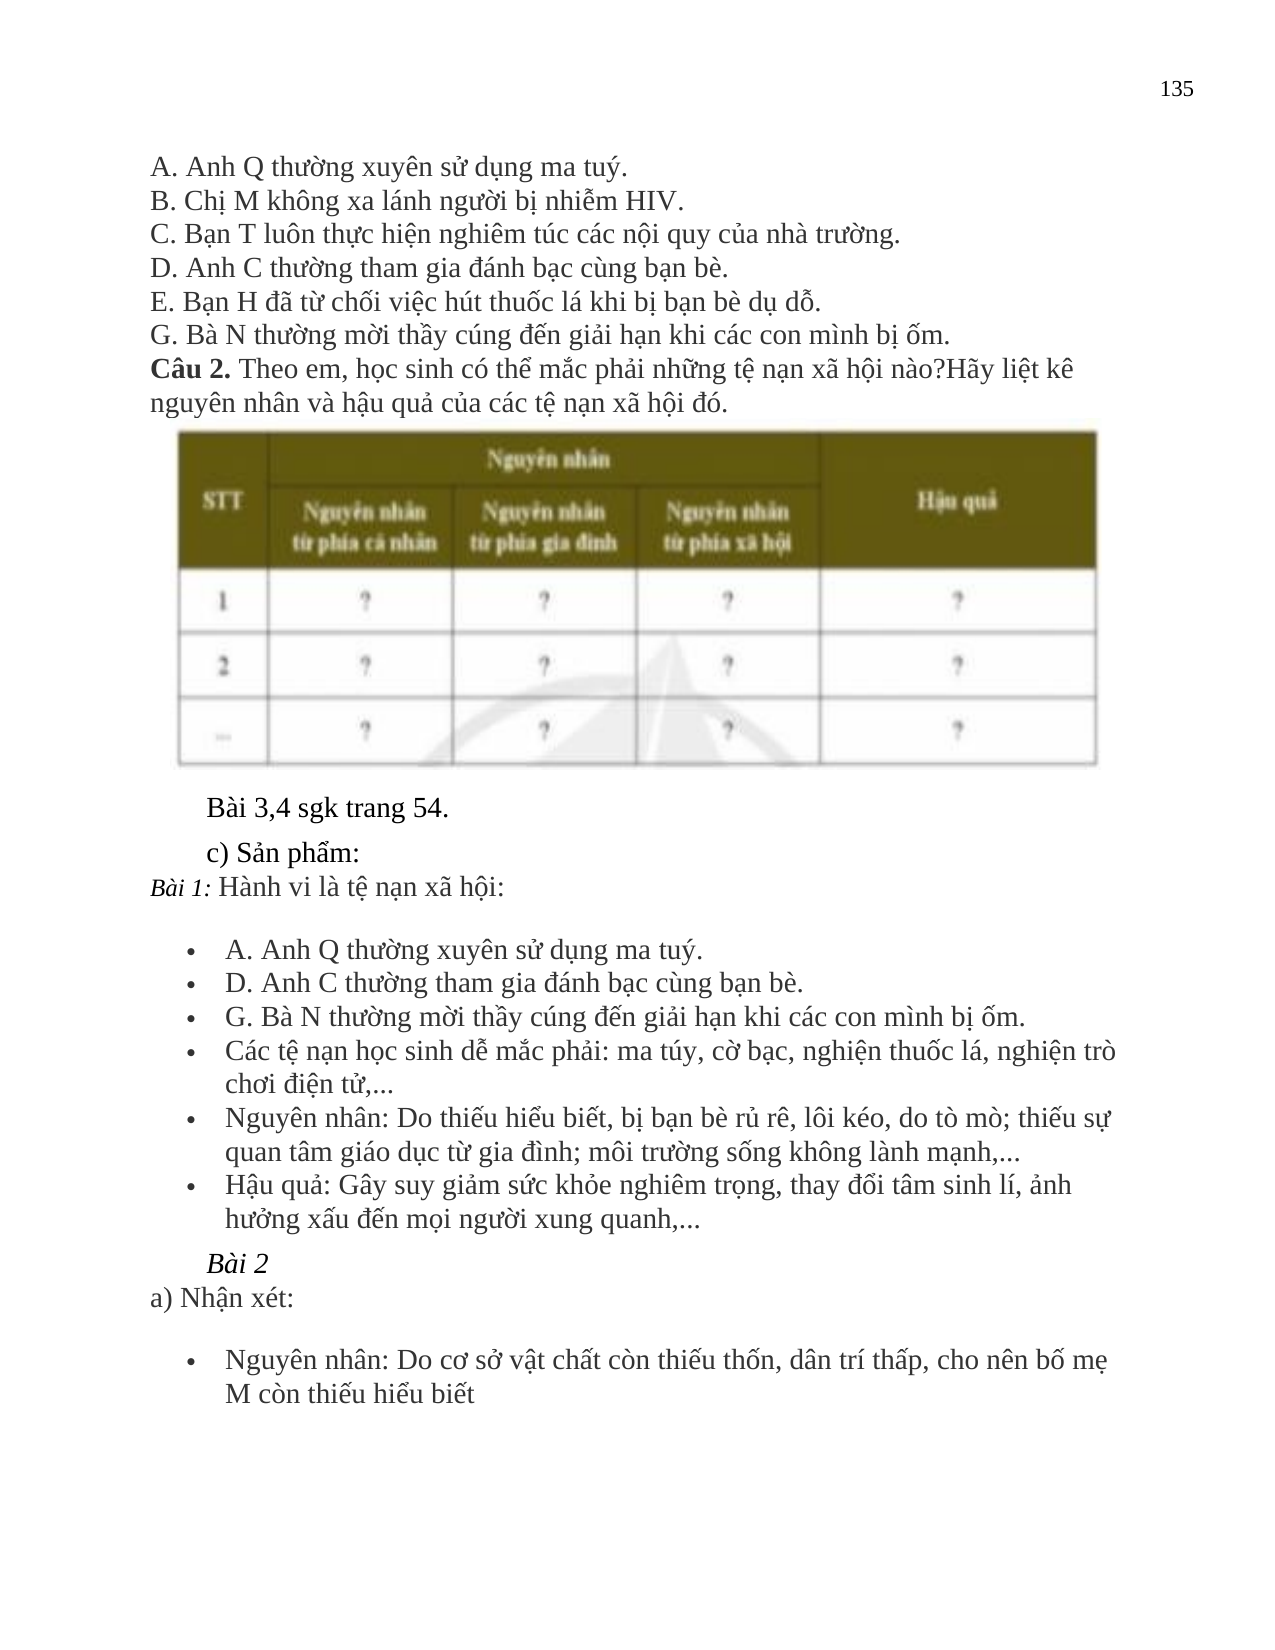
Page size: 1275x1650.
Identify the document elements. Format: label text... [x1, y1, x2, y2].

text G. Bà N thường mời thầy cúng đến giải hạn khi các con mình bị ốm. [150, 318, 1194, 351]
list Bạn T luôn thực hiện nghiêm túc các nội quy của nhà trường. [150, 217, 1194, 250]
text Bài 1: Hành vi là tệ nạn xã hội: [150, 869, 1194, 903]
list Hậu quả: Gây suy giảm sức khỏe nghiêm trọng, thay đổi tâm sinh lí, ảnh hưởng xấu đến mọi người xung quanh,... [187, 1167, 1072, 1234]
list Anh C thường tham gia đánh bạc cùng bạn bè. [150, 250, 1194, 284]
list Sản phẩm: [206, 836, 1194, 869]
text Bài 3,4 sgk trang 54. [206, 790, 1194, 824]
list D. Anh C thường tham gia đánh bạc cùng bạn bè. [187, 966, 1194, 999]
picture [170, 418, 1103, 770]
text Bài 2 [206, 1246, 1194, 1279]
text Câu 2. Theo em, học sinh có thể mắc phải những tệ nạn xã hội nào?Hãy liệt kê nguyên nhân và hậu quả của các tệ nạn xã hội đó. [150, 351, 1076, 418]
list Nguyên nhân: Do cơ sở vật chất còn thiếu thốn, dân trí thấp, cho nên bố mẹ M còn thiếu hiểu biết [187, 1342, 1108, 1409]
list G. Bà N thường mời thầy cúng đến giải hạn khi các con mình bị ốm. [187, 999, 1194, 1033]
list Bạn H đã từ chối việc hút thuốc lá khi bị bạn bè dụ dỗ. [150, 284, 1194, 318]
list A. Anh Q thường xuyên sử dụng ma tuý. [187, 932, 1194, 966]
list Các tệ nạn học sinh dễ mắc phải: ma túy, cờ bạc, nghiện thuốc lá, nghiện trò chơi điện tử,... [187, 1033, 1116, 1100]
list Anh Q thường xuyên sử dụng ma tuý. [150, 150, 1194, 183]
list Nhận xét: [150, 1280, 1194, 1313]
list Nguyên nhân: Do thiếu hiểu biết, bị bạn bè rủ rê, lôi kéo, do tò mò; thiếu sự quan tâm giáo dục từ gia đình; môi trường sống không lành mạnh,... [187, 1100, 1111, 1167]
list Chị M không xa lánh người bị nhiễm HIV. [150, 183, 1194, 217]
